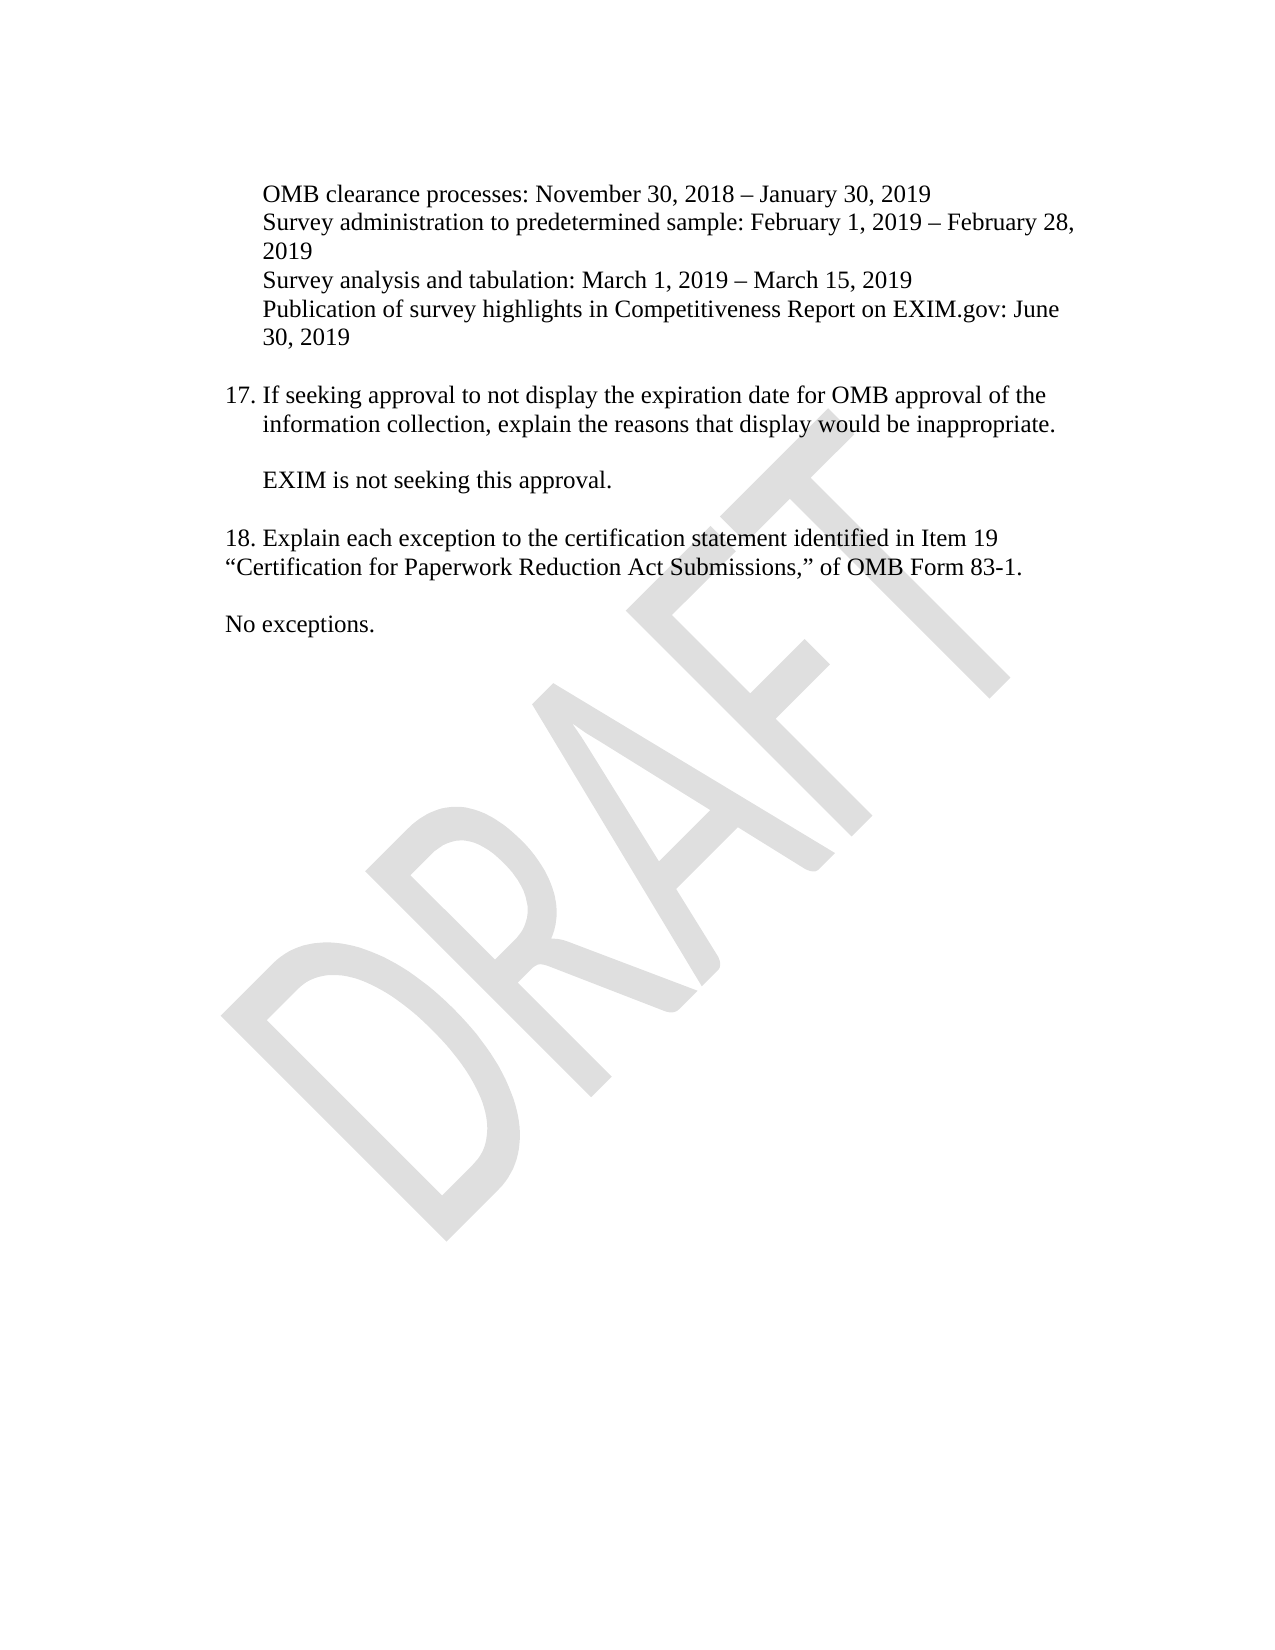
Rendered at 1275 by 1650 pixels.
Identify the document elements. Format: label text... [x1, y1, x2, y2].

list If seeking approval to not display the expiration date for OMB approval of the information collection, explain the reasons that display would be inappropriate. EXIM is not seeking this approval. [225, 380, 1087, 494]
list Explain each exception to the certification statement identified in Item 19 “Certification for Paperwork Reduction Act Submissions,” of OMB Form 83-1. No exceptions. [225, 523, 1087, 638]
text Survey analysis and tabulation: March 1, 2019 – March 15, 2019 [262, 265, 1087, 294]
text Publication of survey highlights in Competitiveness Report on EXIM.gov: June 30, 2019 [262, 294, 1087, 351]
text Survey administration to predetermined sample: February 1, 2019 – February 28, 2019 [262, 207, 1087, 265]
text OMB clearance processes: November 30, 2018 – January 30, 2019 [262, 150, 1087, 207]
